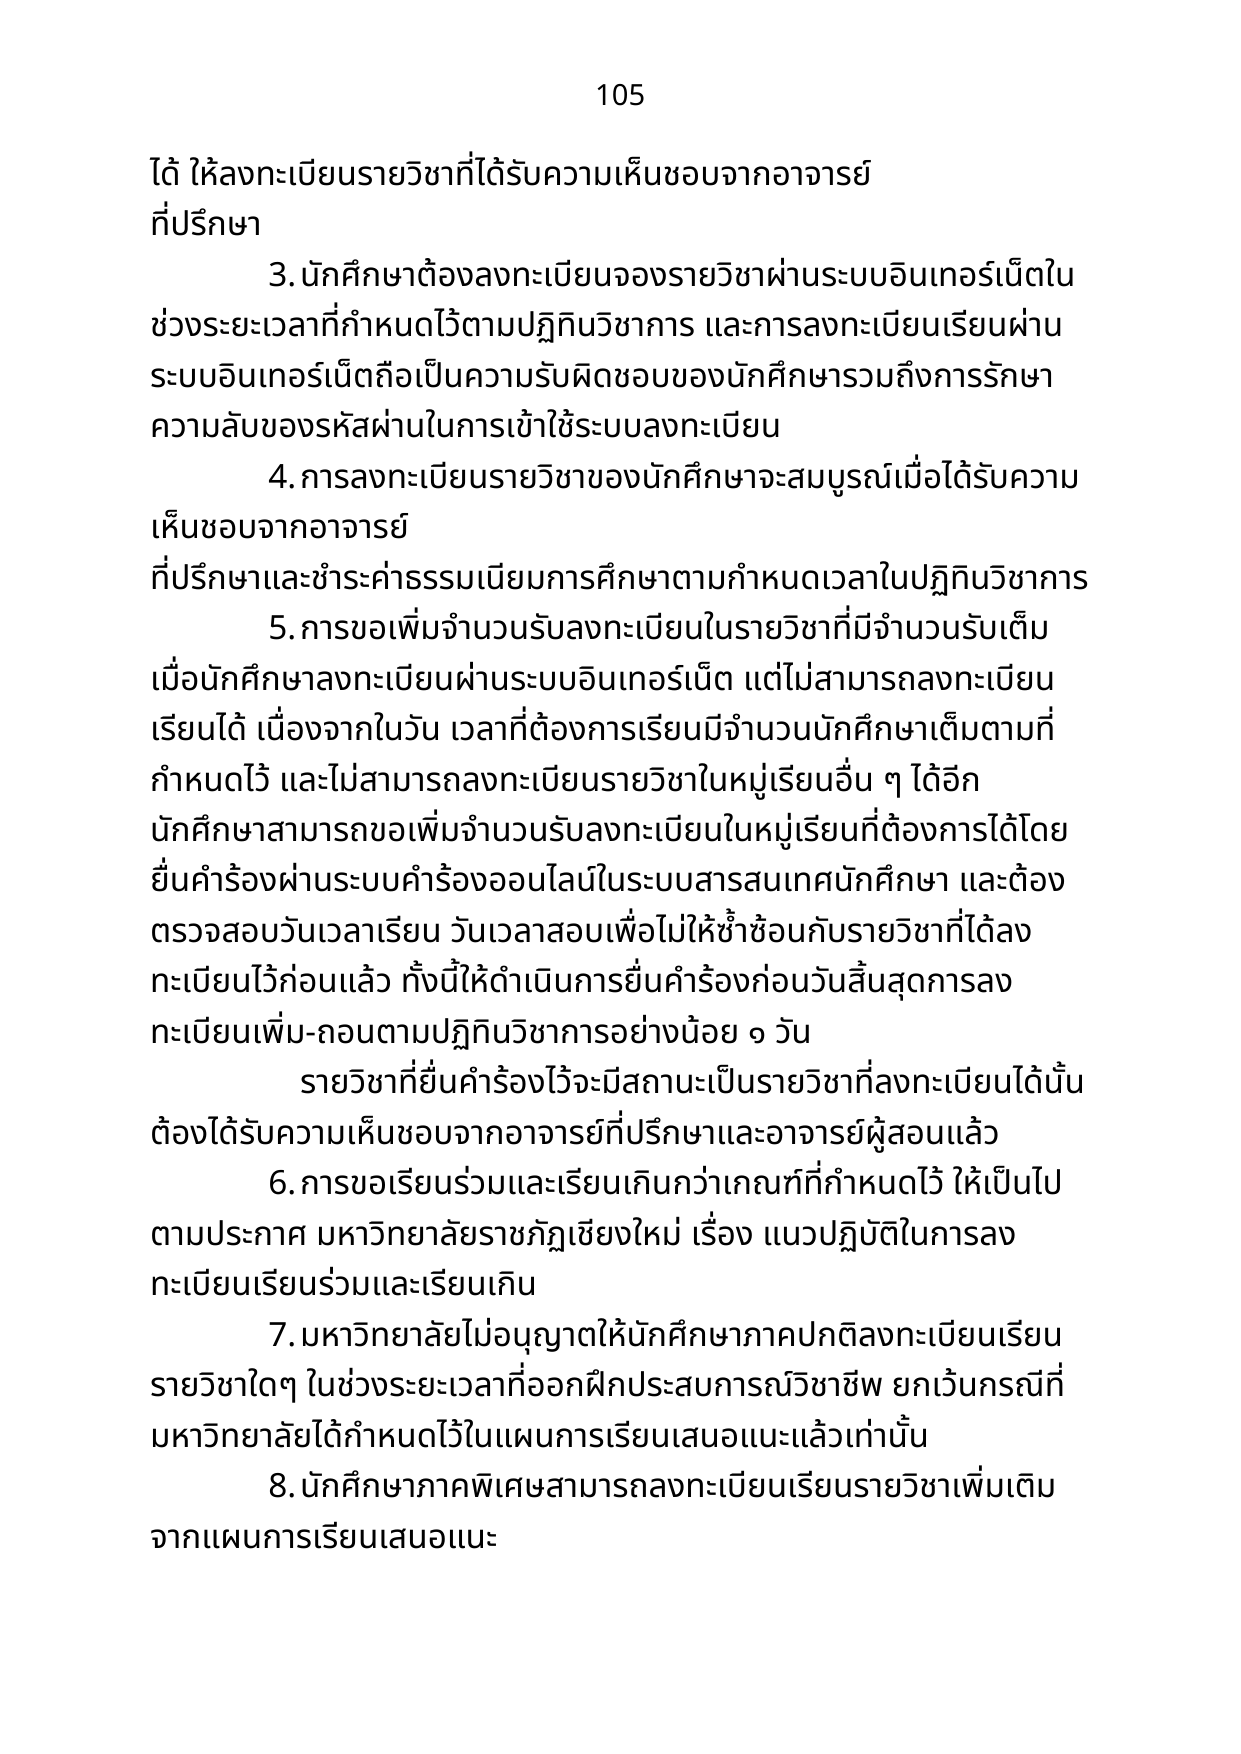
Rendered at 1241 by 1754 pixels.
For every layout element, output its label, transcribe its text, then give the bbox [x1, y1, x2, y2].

list มหาวิทยาลัยไม่อนุญาตให้นักศึกษาภาคปกติลงทะเบียนเรียนรายวิชาใดๆ ในช่วงระยะเวลาที่ออกฝึกประสบการณ์วิชาชีพ ยกเว้นกรณีที่มหาวิทยาลัยได้กำหนดไว้ในแผนการเรียนเสนอแนะแล้วเท่านั้น [150, 1311, 1090, 1462]
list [150, 1462, 1090, 1563]
list การขอเพิ่มจำนวนรับลงทะเบียนในรายวิชาที่มีจำนวนรับเต็ม เมื่อนักศึกษาลงทะเบียนผ่านระบบอินเทอร์เน็ต แต่ไม่สามารถลงทะเบียนเรียนได้ เนื่องจากในวัน เวลาที่ต้องการเรียนมีจำนวนนักศึกษาเต็มตามที่กำหนดไว้ และไม่สามารถลงทะเบียนรายวิชาในหมู่เรียนอื่น ๆ ได้อีก นักศึกษาสามารถขอเพิ่มจำนวนรับลงทะเบียนในหมู่เรียนที่ต้องการได้โดยยื่นคำร้องผ่านระบบคำร้องออนไลน์ในระบบสารสนเทศนักศึกษา และต้องตรวจสอบวันเวลาเรียน วันเวลาสอบเพื่อไม่ให้ซ้ำซ้อนกับรายวิชาที่ได้ลงทะเบียนไว้ก่อนแล้ว ทั้งนี้ให้ดำเนินการยื่นคำร้องก่อนวันสิ้นสุดการลงทะเบียนเพิ่ม-ถอนตามปฏิทินวิชาการอย่างน้อย ๑ วัน [150, 604, 1090, 1058]
list การขอเรียนร่วมและเรียนเกินกว่าเกณฑ์ที่กำหนดไว้ ให้เป็นไปตามประกาศ มหาวิทยาลัยราชภัฏเชียงใหม่ เรื่อง แนวปฏิบัติในการลงทะเบียนเรียนร่วมและเรียนเกิน [150, 1159, 1090, 1311]
list นักศึกษาต้องลงทะเบียนจองรายวิชาผ่านระบบอินเทอร์เน็ตในช่วงระยะเวลาที่กำหนดไว้ตามปฏิทินวิชาการ และการลงทะเบียนเรียนผ่านระบบอินเทอร์เน็ตถือเป็นความรับผิดชอบของนักศึกษารวมถึงการรักษาความลับของรหัสผ่านในการเข้าใช้ระบบลงทะเบียน [150, 251, 1090, 453]
text รายวิชาที่ยื่นคำร้องไว้จะมีสถานะเป็นรายวิชาที่ลงทะเบียนได้นั้น ต้องได้รับความเห็นชอบจากอาจารย์ที่ปรึกษาและอาจารย์ผู้สอนแล้ว [150, 1058, 1090, 1159]
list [150, 150, 1090, 251]
list การลงทะเบียนรายวิชาของนักศึกษาจะสมบูรณ์เมื่อได้รับความเห็นชอบจากอาจารย์ ที่ปรึกษาและชำระค่าธรรมเนียมการศึกษาตามกำหนดเวลาในปฏิทินวิชาการ [150, 453, 1090, 604]
